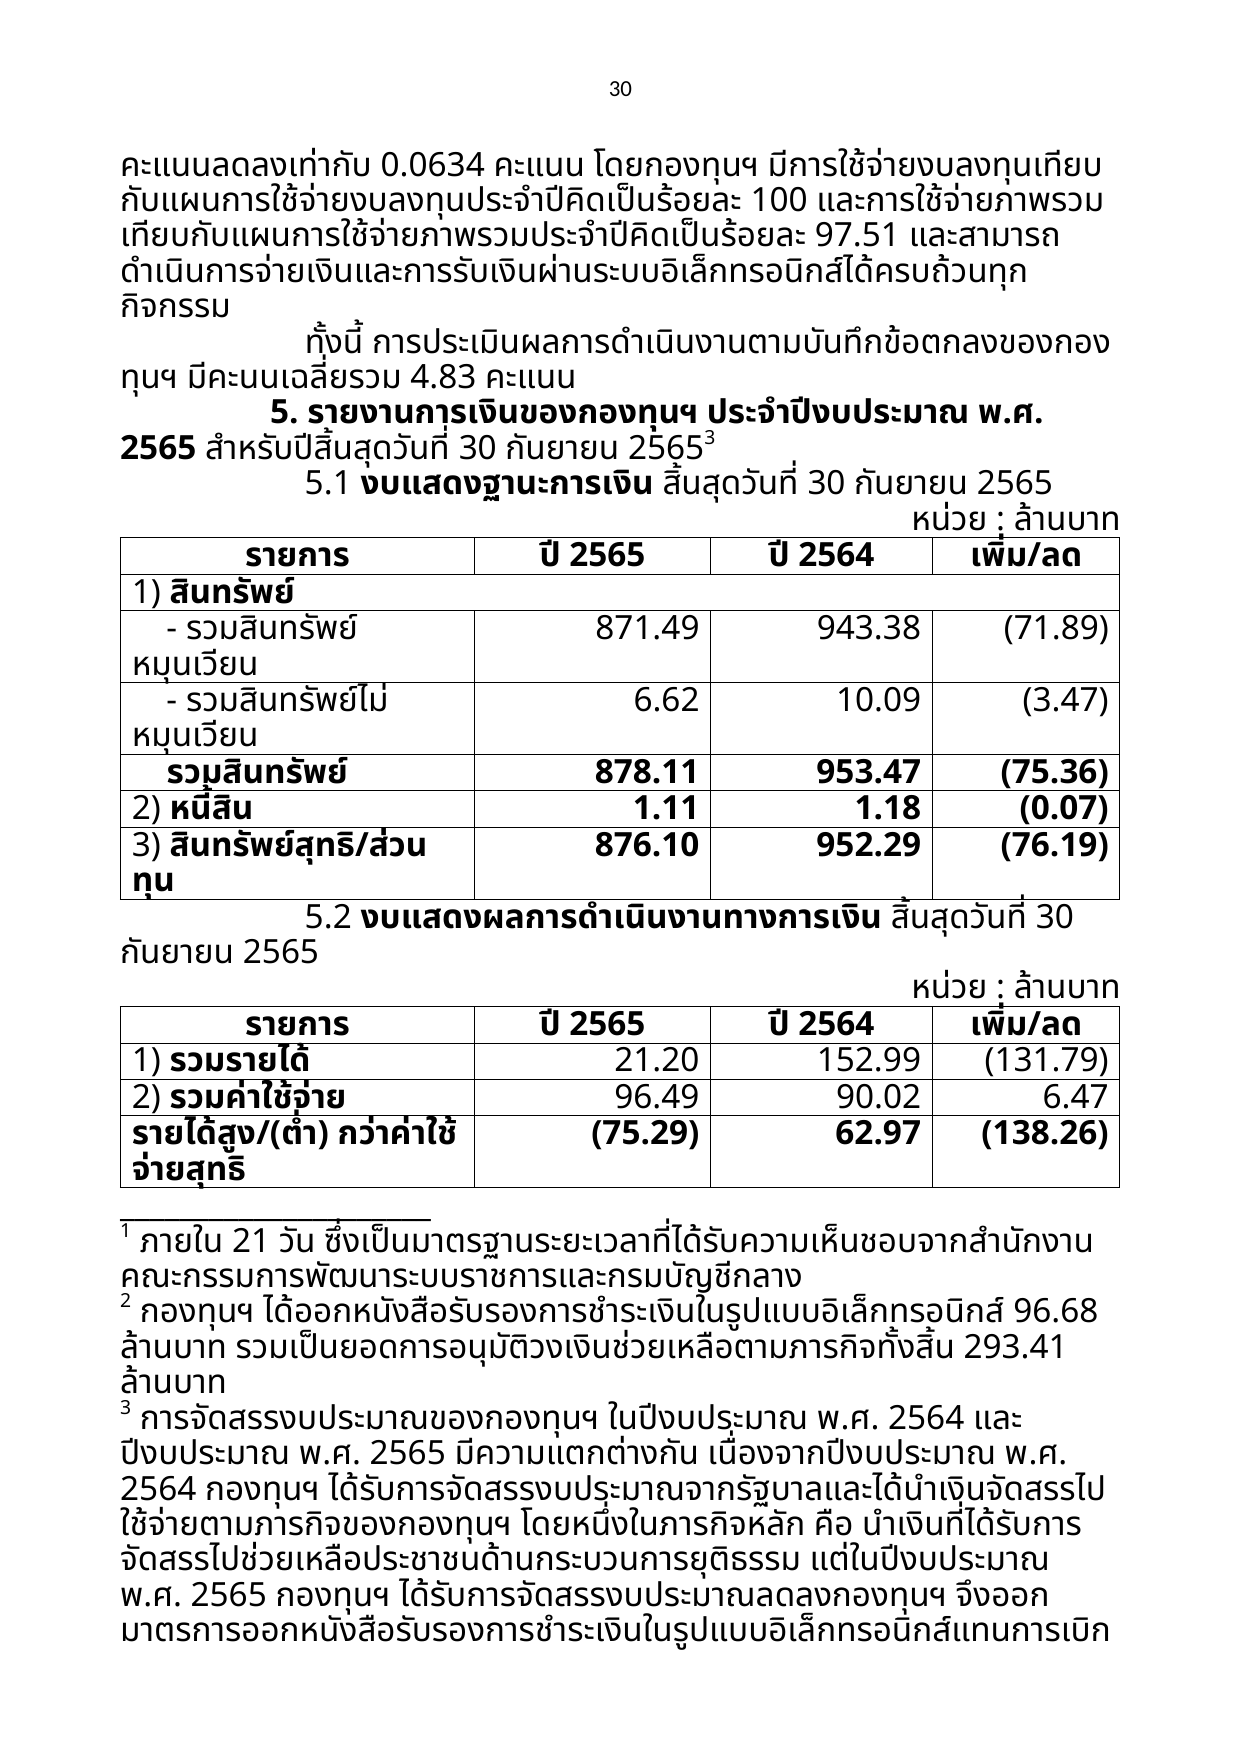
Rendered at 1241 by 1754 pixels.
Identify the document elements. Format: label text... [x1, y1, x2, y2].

table_header ปี 2565 [475, 538, 710, 574]
table_cell 96.49 [475, 1080, 710, 1115]
table_cell 878.11 [475, 755, 710, 790]
table_header รายการ [121, 1007, 474, 1042]
text หน่วย : ล้านบาท [120, 971, 1120, 1006]
table_header ปี 2564 [711, 1007, 932, 1042]
table_header เพิ่ม/ลด [933, 538, 1119, 574]
table_cell (3.47) [933, 683, 1119, 754]
table_cell รายได้สูง/(ต่ำ) กว่าค่าใช้จ่ายสุทธิ [121, 1116, 474, 1187]
text 1 ภายใน 21 วัน ซึ่งเป็นมาตรฐานระยะเวลาที่ได้รับความเห็นชอบจากสำนักงานคณะกรรมการพัฒนาระบบราชการและกรมบัญชีกลาง [120, 1224, 1120, 1294]
text 5.2 งบแสดงผลการดำเนินงานทางการเงิน สิ้นสุดวันที่ 30 กันยายน 2565 [120, 900, 1120, 971]
table_cell 952.29 [711, 828, 932, 899]
table_cell 90.02 [711, 1080, 932, 1115]
table_header ปี 2564 [711, 538, 932, 574]
table_cell (76.19) [933, 828, 1119, 899]
table_cell 953.47 [711, 755, 932, 790]
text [120, 1401, 1120, 1649]
text ทั้งนี้ การประเมินผลการดำเนินงานตามบันทึกข้อตกลงของกองทุนฯ มีคะนนเฉลี่ยรวม 4.83 คะแนน [120, 325, 1120, 396]
table_cell 6.47 [933, 1080, 1119, 1115]
text หน่วย : ล้านบาท [120, 502, 1120, 537]
table_cell 62.97 [711, 1116, 932, 1187]
table_cell 152.99 [711, 1044, 932, 1079]
table_cell 871.49 [475, 611, 710, 682]
table_cell รวมสินทรัพย์ [121, 755, 474, 790]
table_cell (0.07) [933, 791, 1119, 827]
table_cell (71.89) [933, 611, 1119, 682]
table_cell 1) สินทรัพย์ [121, 575, 1119, 610]
table_cell 1.18 [711, 791, 932, 827]
table_cell 21.20 [475, 1044, 710, 1079]
table_cell (131.79) [933, 1044, 1119, 1079]
table_cell - รวมสินทรัพย์หมุนเวียน [121, 611, 474, 682]
table_header เพิ่ม/ลด [933, 1007, 1119, 1042]
table_cell 3) สินทรัพย์สุทธิ/ส่วนทุน [121, 828, 474, 899]
table_cell - รวมสินทรัพย์ไม่หมุนเวียน [121, 683, 474, 754]
table_cell 943.38 [711, 611, 932, 682]
table_cell (75.29) [475, 1116, 710, 1187]
text 5. รายงานการเงินของกองทุนฯ ประจำปีงบประมาณ พ.ศ. 2565 สำหรับปีสิ้นสุดวันที่ 30 กันยายน 25653 [120, 396, 1120, 466]
table_cell 6.62 [475, 683, 710, 754]
table_header รายการ [121, 538, 474, 574]
table_cell 1) รวมรายได้ [121, 1044, 474, 1079]
text 2 กองทุนฯ ได้ออกหนังสือรับรองการชำระเงินในรูปแบบอิเล็กทรอนิกส์ 96.68 ล้านบาท รวมเป็นยอดการอนุมัติวงเงินช่วยเหลือตามภารกิจทั้งสิ้น 293.41 ล้านบาท [120, 1294, 1120, 1401]
table_cell 2) รวมค่าใช้จ่าย [121, 1080, 474, 1115]
table_cell 2) หนี้สิน [121, 791, 474, 827]
table_cell 10.09 [711, 683, 932, 754]
table_cell 876.10 [475, 828, 710, 899]
text _____________________ [120, 1188, 1120, 1224]
table_cell 1.11 [475, 791, 710, 827]
table_header ปี 2565 [475, 1007, 710, 1042]
table_cell (75.36) [933, 755, 1119, 790]
table_cell (138.26) [933, 1116, 1119, 1187]
text 5.1 งบแสดงฐานะการเงิน สิ้นสุดวันที่ 30 กันยายน 2565 [120, 466, 1120, 502]
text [120, 148, 1120, 325]
